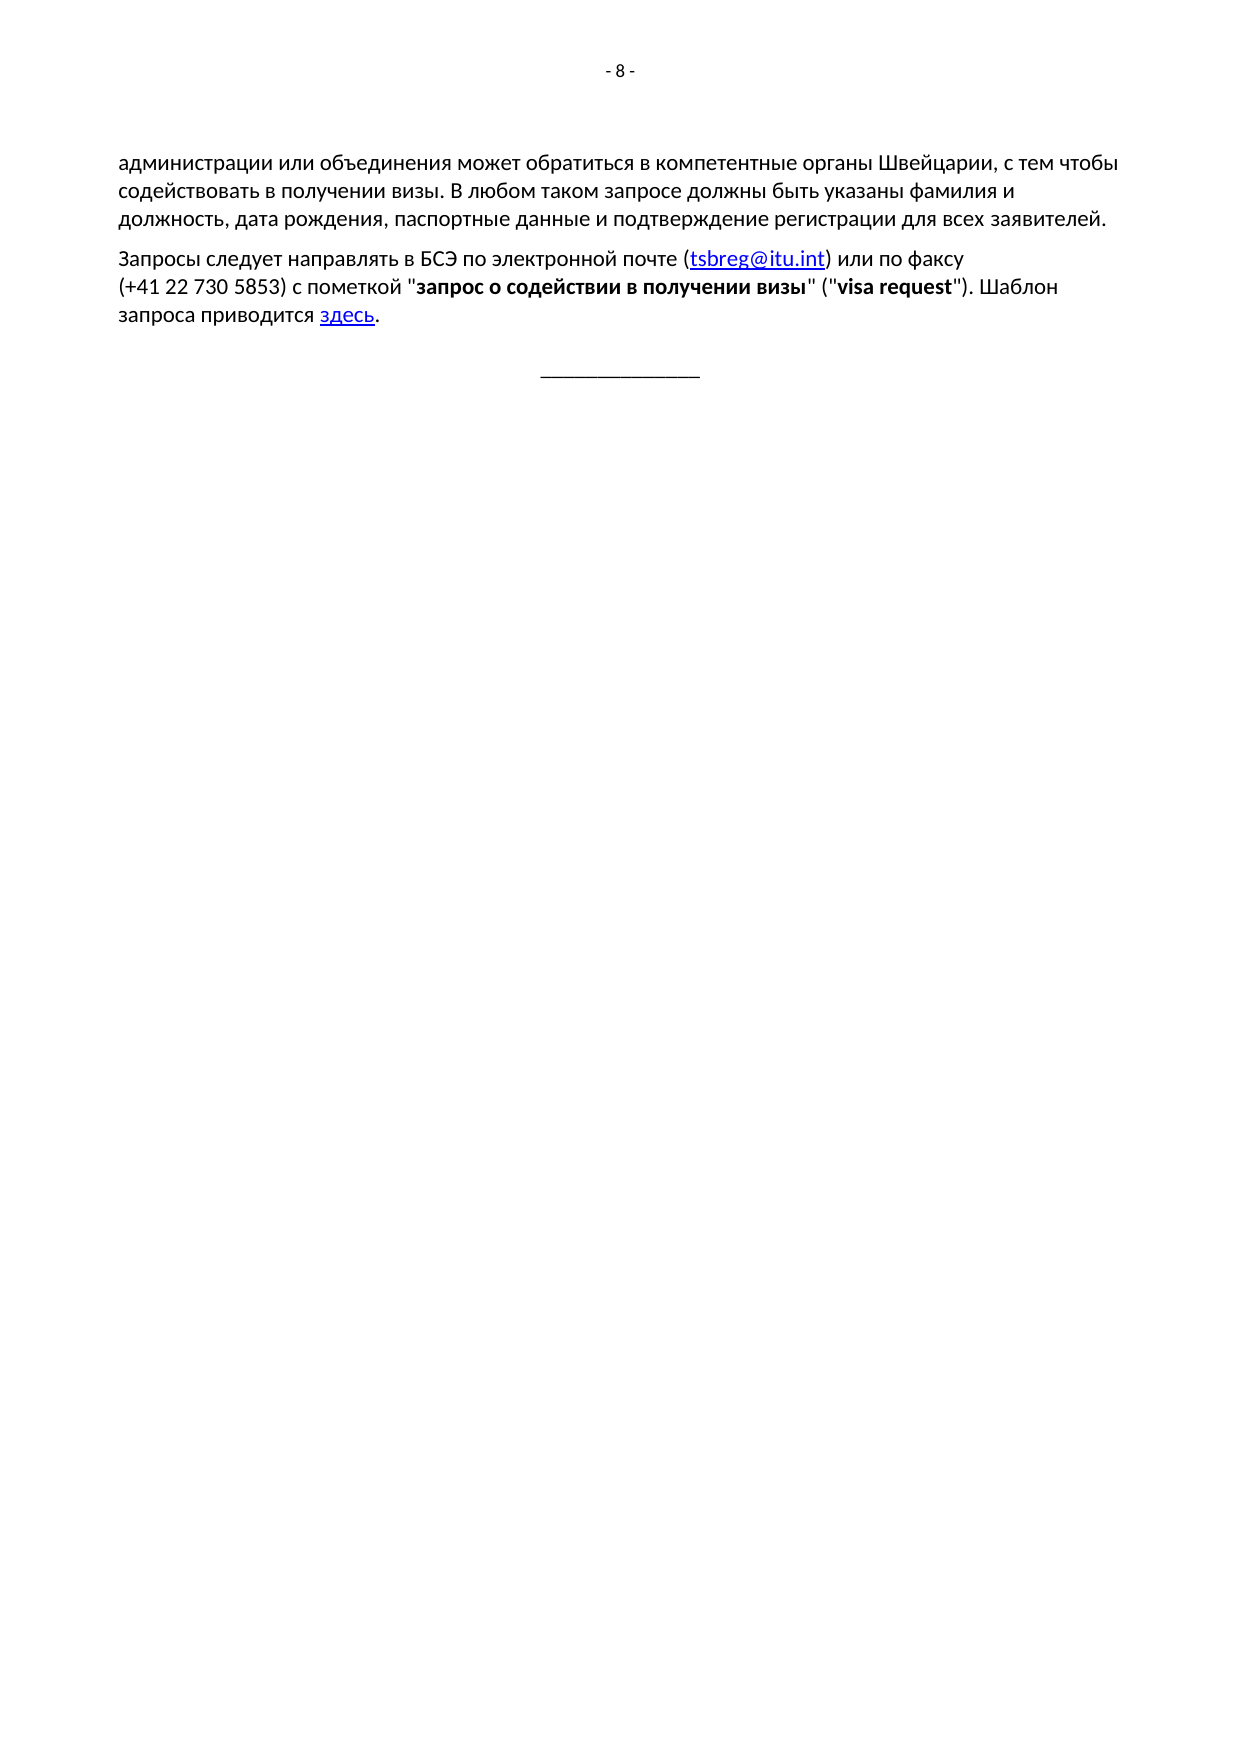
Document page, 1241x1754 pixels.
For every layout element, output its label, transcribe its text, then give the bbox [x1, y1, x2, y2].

text ______________ [118, 353, 1122, 381]
text Запросы следует направлять в БСЭ по электронной почте (tsbreg@itu.int) или по факсу (+41 22 730 5853) с пометкой "запрос о содействии в получении визы" ("visa request"). Шаблон запроса приводится здесь. [118, 244, 1122, 328]
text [118, 148, 1122, 232]
